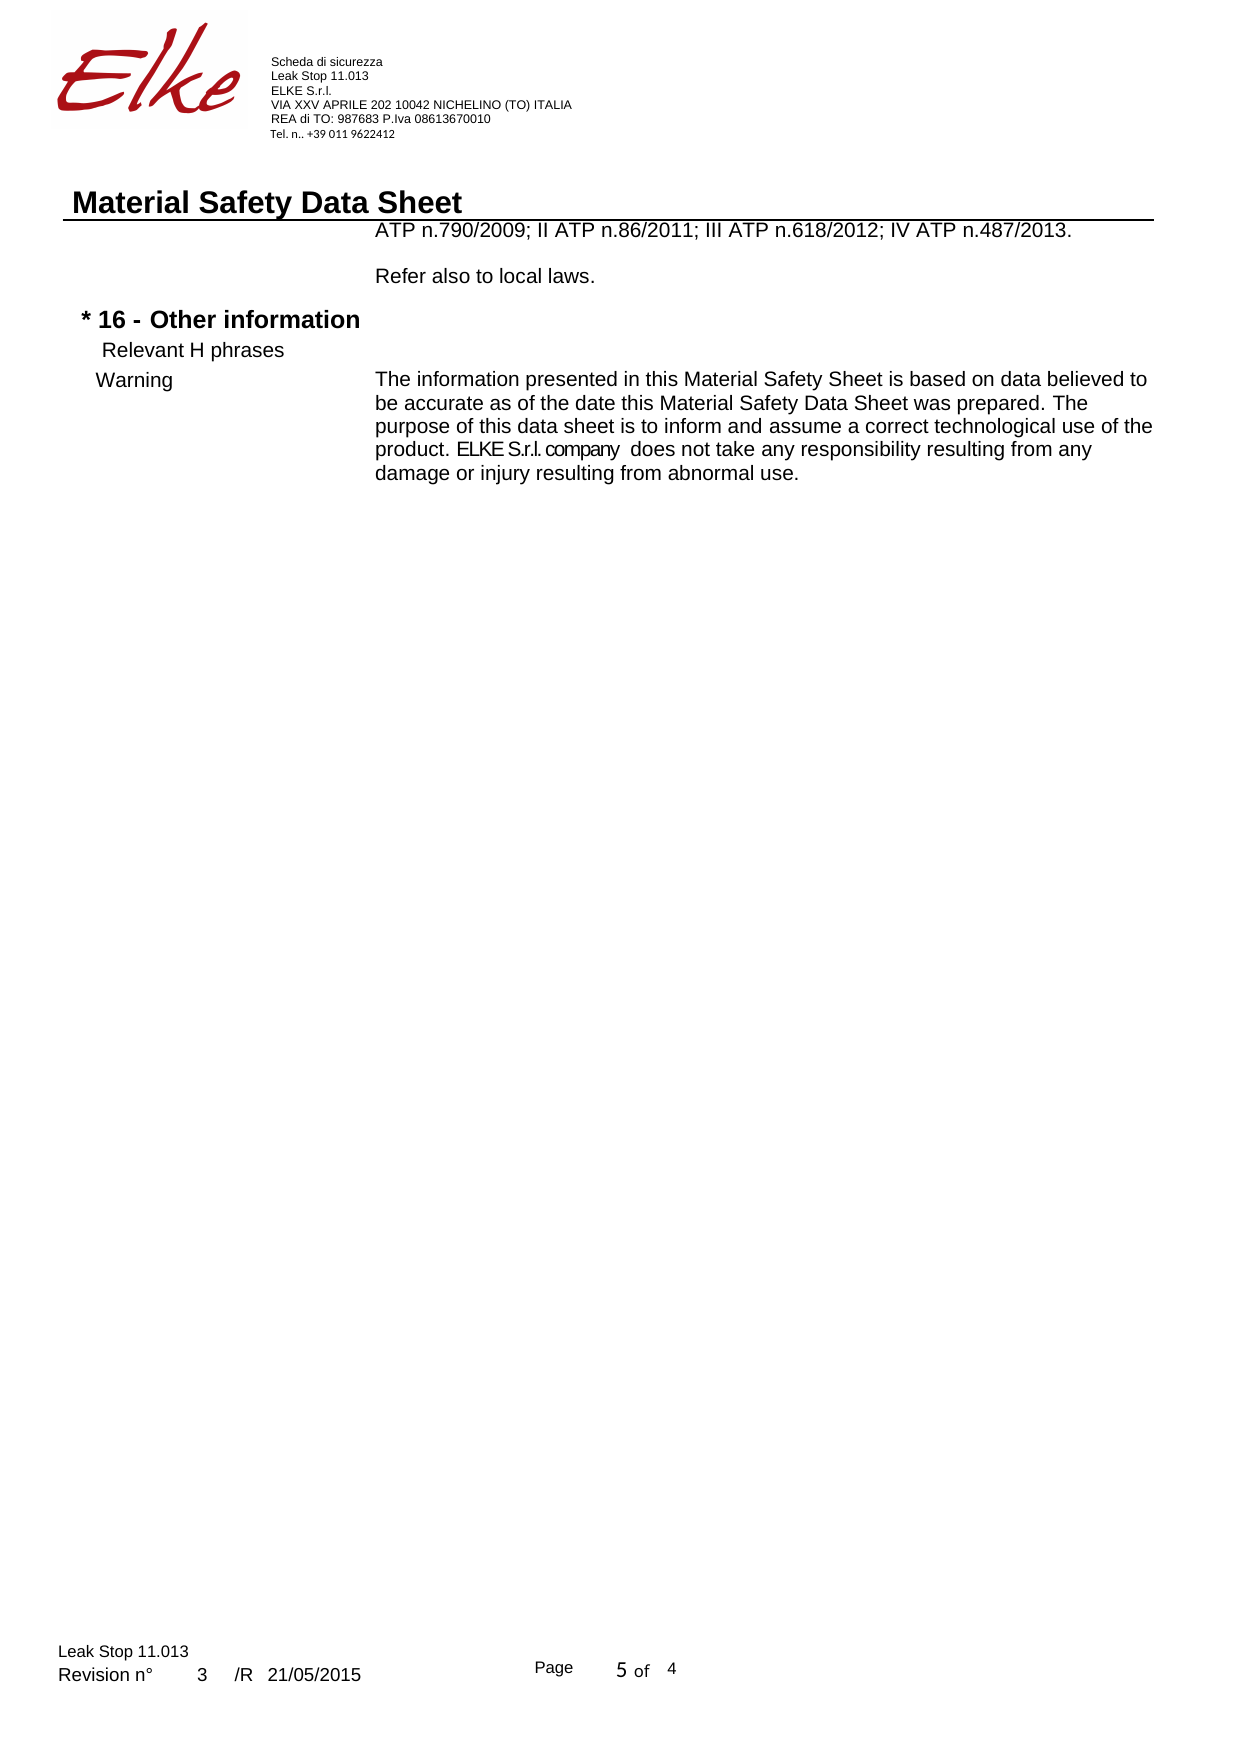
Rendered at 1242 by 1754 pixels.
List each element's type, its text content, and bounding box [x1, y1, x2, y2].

text Warning [95, 367, 360, 391]
picture [50, 10, 248, 129]
text Relevant H phrases [102, 338, 360, 362]
text Refer also to local laws. [375, 264, 1173, 288]
text * 16 - Other information [81, 306, 366, 334]
text ATP n.790/2009; II ATP n.86/2011; III ATP n.618/2012; IV ATP n.487/2013. [375, 219, 1173, 241]
text The information presented in this Material Safety Sheet is based on data believed to be accurate as of the date this Material Safety Data Sheet was prepared. The purpose of this data sheet is to inform and assume a correct technological use of the product. ELKE S.r.l. company does not take any responsibility resulting from any damage or injury resulting from abnormal use. [375, 368, 1162, 485]
